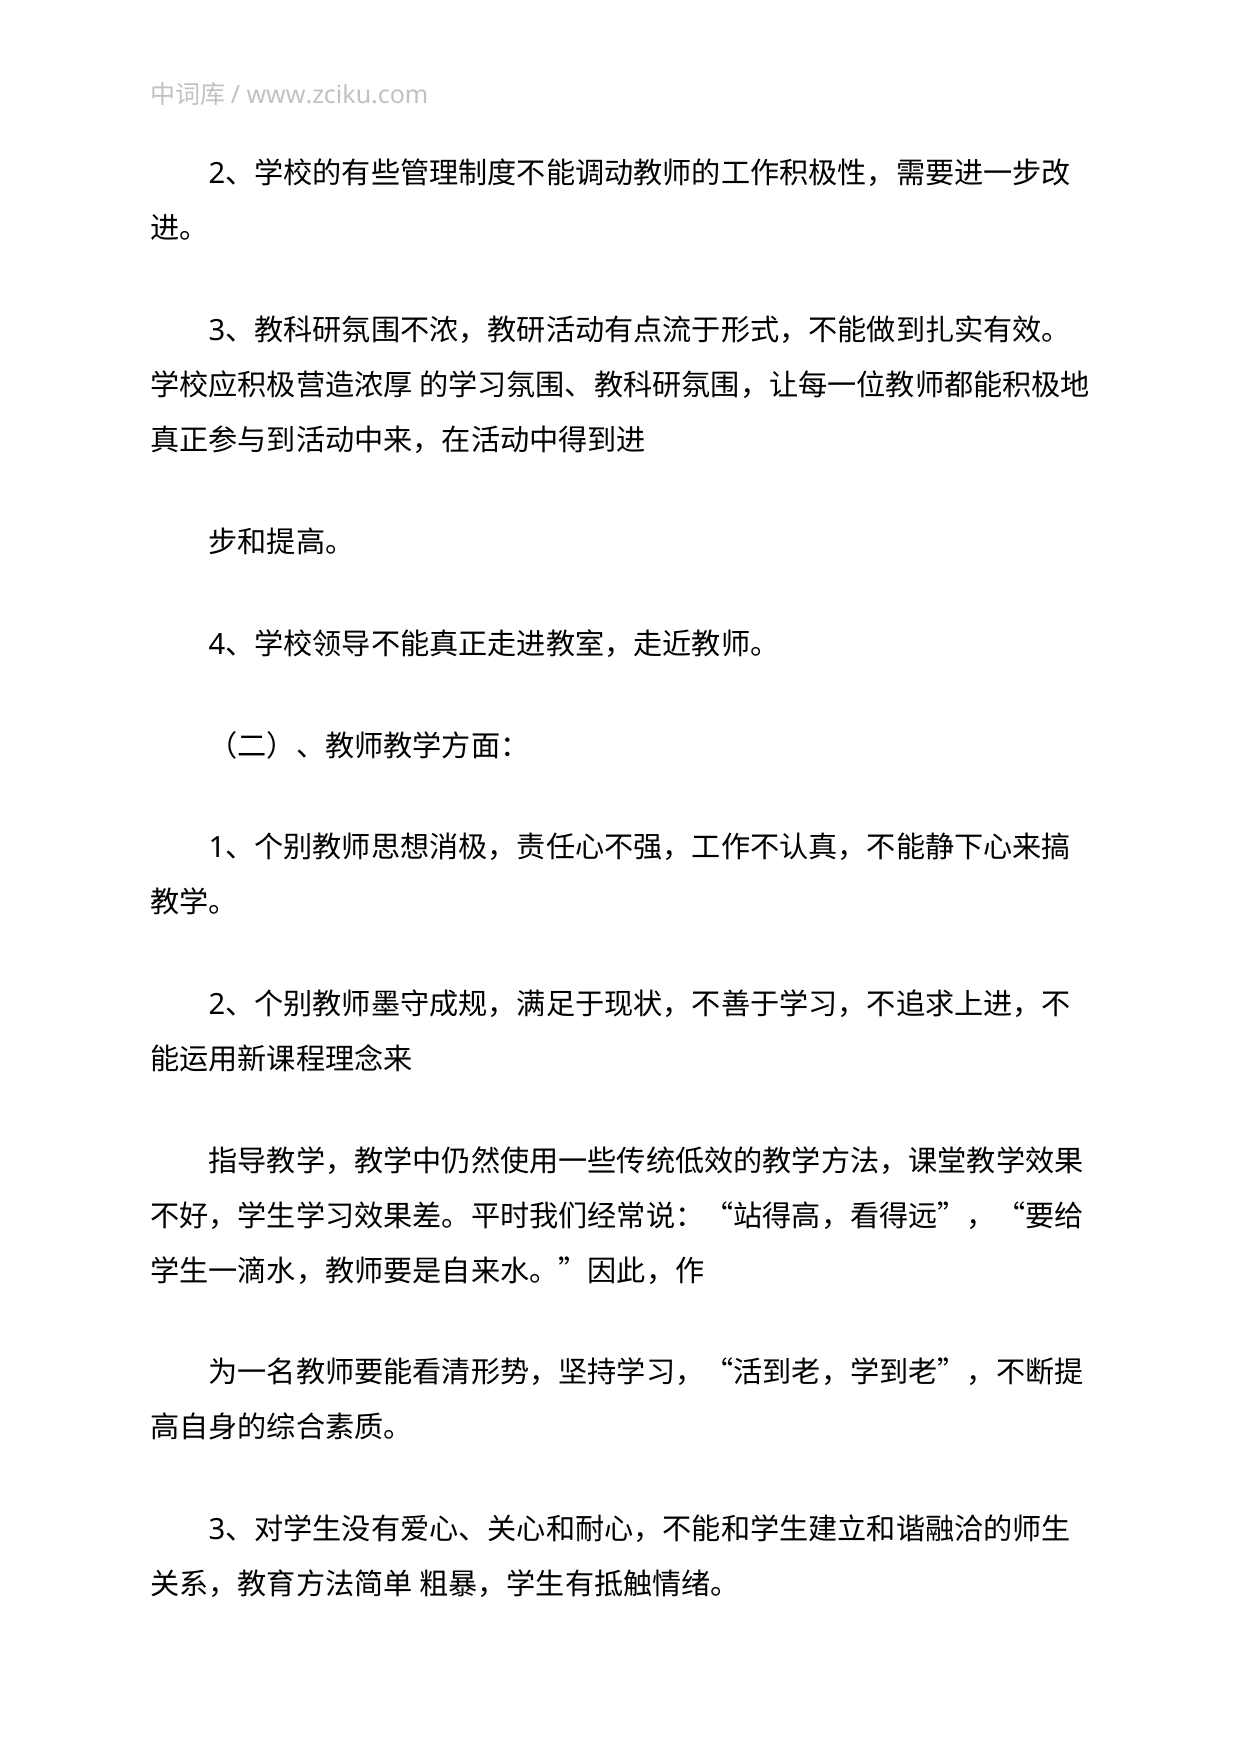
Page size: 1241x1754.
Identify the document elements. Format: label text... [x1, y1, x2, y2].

text 3、教科研氛围不浓，教研活动有点流于形式，不能做到扎实有效。学校应积极营造浓厚 的学习氛围、教科研氛围，让每一位教师都能积极地真正参与到活动中来，在活动中得到进 [150, 307, 1090, 459]
text 2、个别教师墨守成规，满足于现状，不善于学习，不追求上进，不能运用新课程理念来 [150, 981, 1090, 1078]
text 3、对学生没有爱心、关心和耐心，不能和学生建立和谐融洽的师生关系，教育方法简单 粗暴，学生有抵触情绪。 [150, 1506, 1090, 1603]
text 为一名教师要能看清形势，坚持学习，“活到老，学到老”，不断提高自身的综合素质。 [150, 1349, 1090, 1446]
text 4、学校领导不能真正走进教室，走近教师。 [150, 620, 1090, 663]
text 2、学校的有些管理制度不能调动教师的工作积极性，需要进一步改进。 [150, 150, 1090, 247]
text （二）、教师教学方面： [150, 722, 1090, 764]
text 1、个别教师思想消极，责任心不强，工作不认真，不能静下心来搞教学。 [150, 824, 1090, 921]
text 步和提高。 [150, 518, 1090, 561]
text 指导教学，教学中仍然使用一些传统低效的教学方法，课堂教学效果不好，学生学习效果差。平时我们经常说：“站得高，看得远”，“要给学生一滴水，教师要是自来水。”因此，作 [150, 1137, 1090, 1289]
